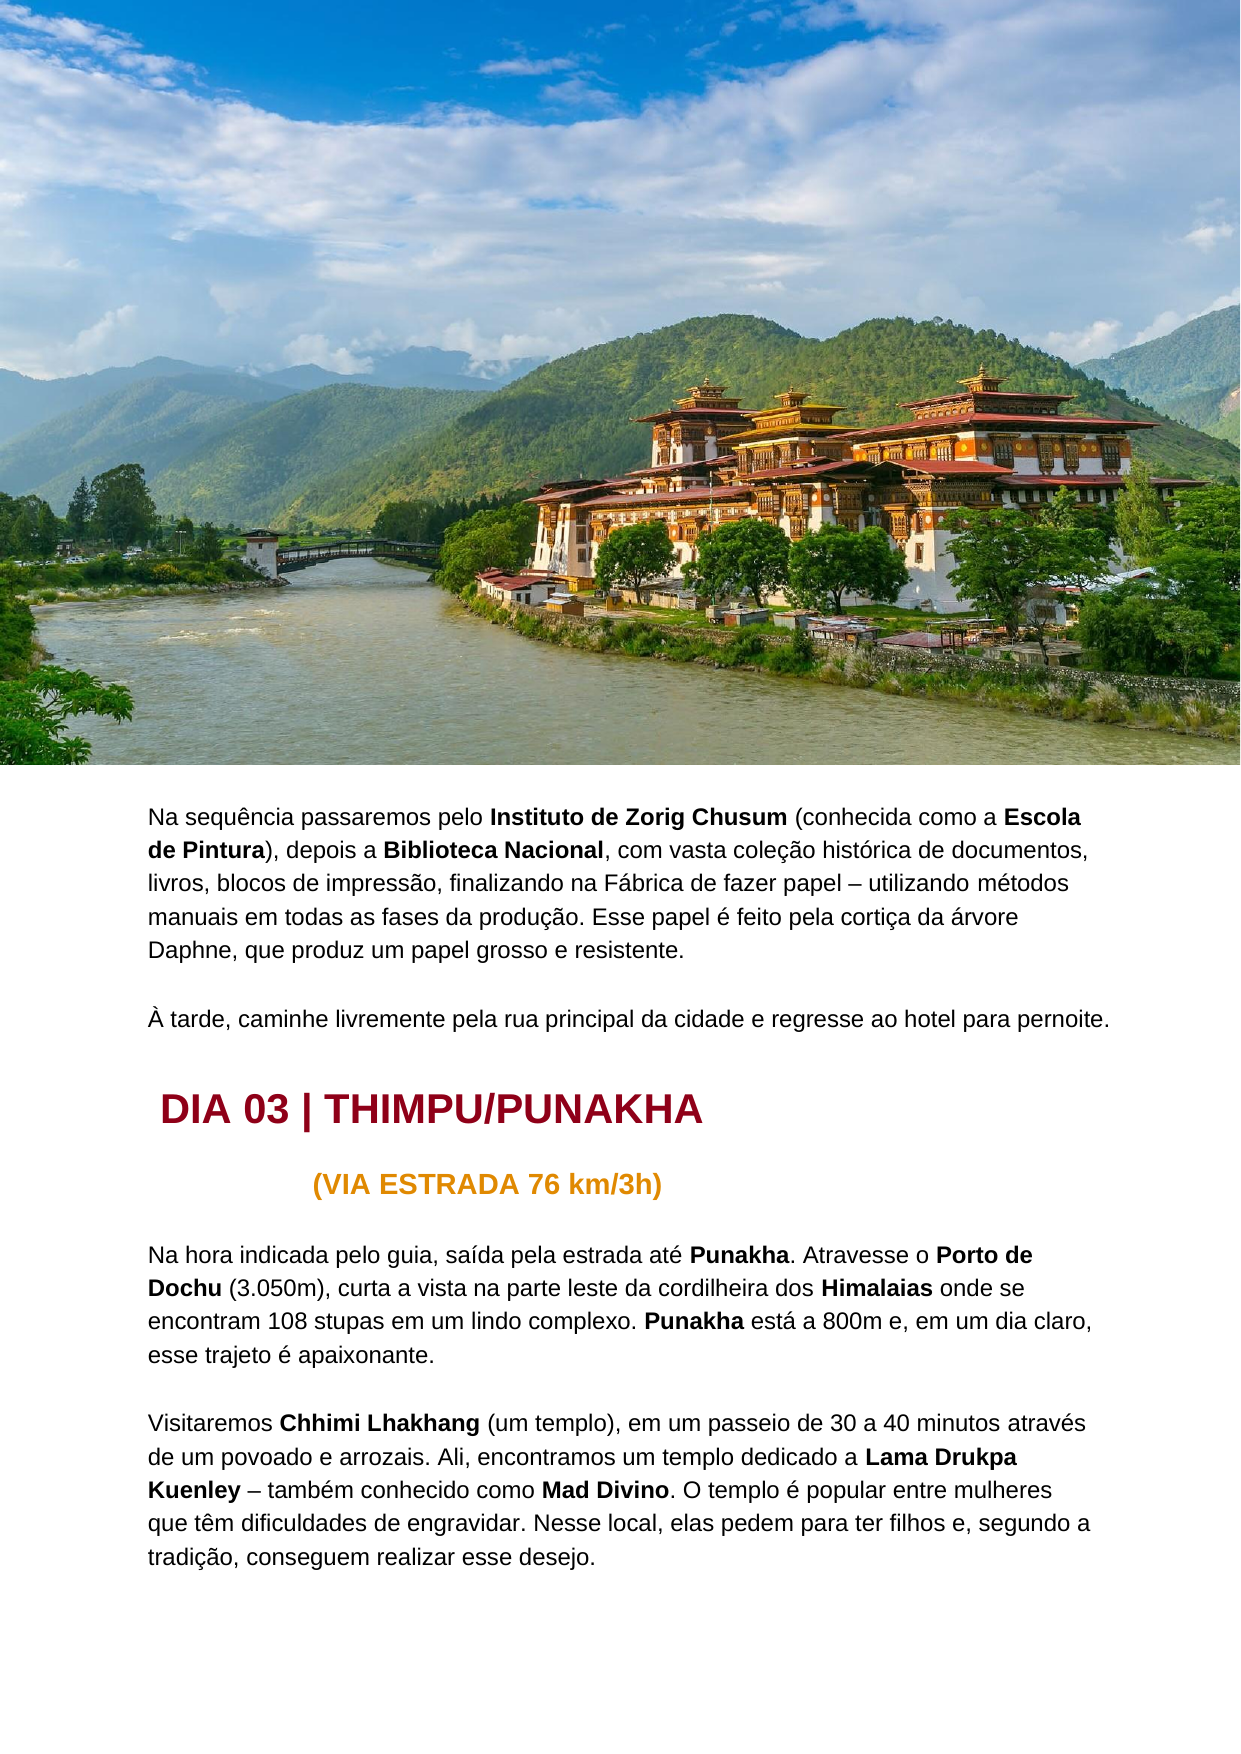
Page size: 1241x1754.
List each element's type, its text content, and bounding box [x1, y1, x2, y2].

text Na sequência passaremos pelo Instituto de Zorig Chusum (conhecida como a Escola de Pintura), depois a Biblioteca Nacional, com vasta coleção histórica de documentos, livros, blocos de impressão, finalizando na Fábrica de fazer papel – utilizando métodos manuais em todas as fases da produção. Esse papel é feito pela cortiça da árvore Daphne, que produz um papel grosso e resistente. [148, 803, 1093, 964]
text À tarde, caminhe livremente pela rua principal da cidade e regresse ao hotel para pernoite. [148, 1005, 1117, 1032]
subtitle DIA 03 | THIMPU/PUNAKHA [148, 1085, 1117, 1133]
text Visitaremos Chhimi Lhakhang (um templo), em um passeio de 30 a 40 minutos através de um povoado e arrozais. Ali, encontramos um templo dedicado a Lama Drukpa Kuenley – também conhecido como Mad Divino. O templo é popular entre mulheres que têm dificuldades de engravidar. Nesse local, elas pedem para ter filhos e, segundo a tradição, conseguem realizar esse desejo. [148, 1409, 1093, 1570]
subtitle (VIA ESTRADA 76 km/3h) [312, 1167, 1117, 1200]
text Na hora indicada pelo guia, saída pela estrada até Punakha. Atravesse o Porto de Dochu (3.050m), curta a vista na parte leste da cordilheira dos Himalaias onde se encontram 108 stupas em um lindo complexo. Punakha está a 800m e, em um dia claro, esse trajeto é apaixonante. [148, 1241, 1093, 1368]
picture [0, 0, 1241, 765]
